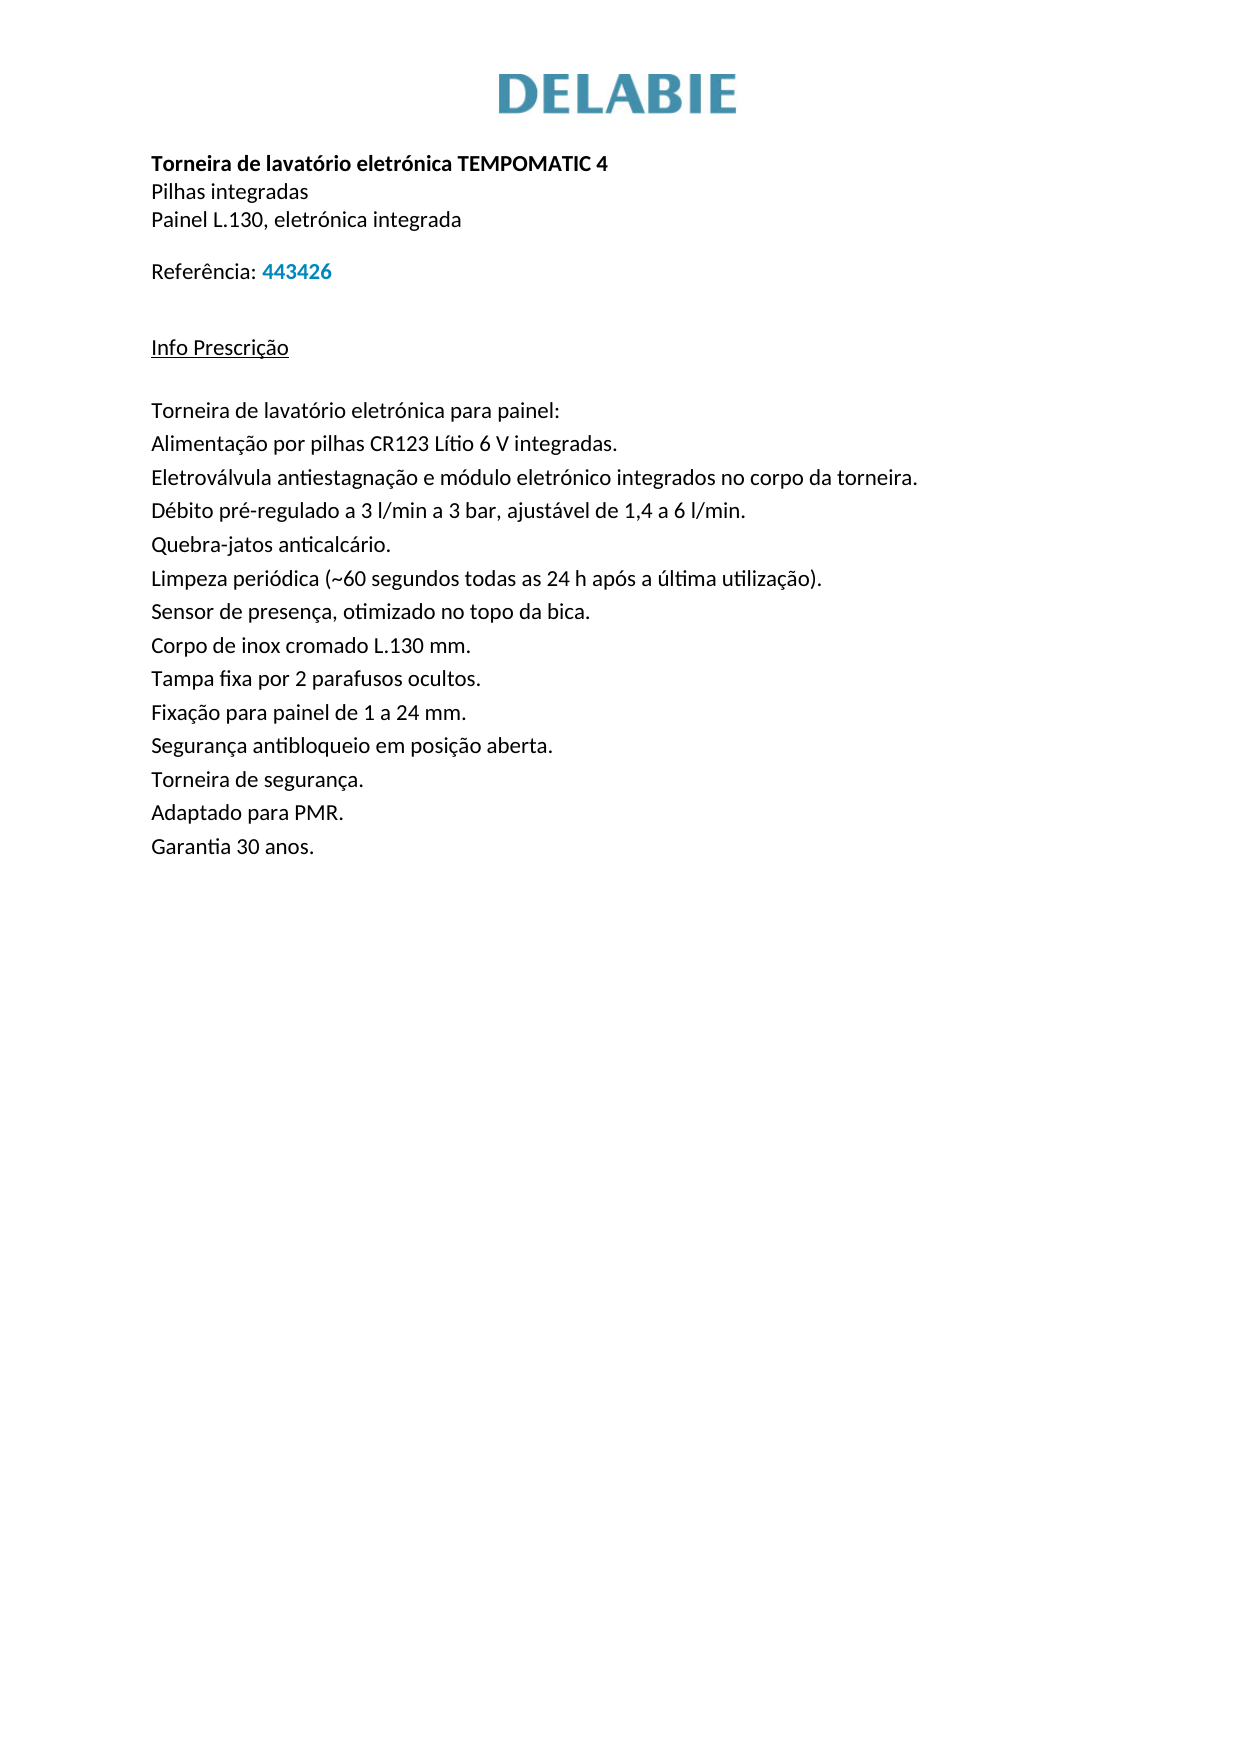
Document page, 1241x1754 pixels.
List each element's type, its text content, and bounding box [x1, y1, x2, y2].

text Quebra-jatos anticalcário. [151, 530, 1084, 558]
text Sensor de presença, otimizado no topo da bica. [151, 597, 1084, 625]
picture [497, 74, 738, 114]
text Débito pré-regulado a 3 l/min a 3 bar, ajustável de 1,4 a 6 l/min. [151, 497, 1084, 525]
text Referência: 443426 [151, 257, 1084, 285]
text Segurança antibloqueio em posição aberta. [151, 731, 1084, 759]
text Torneira de lavatório eletrónica TEMPOMATIC 4 [151, 149, 1084, 177]
text Torneira de segurança. [151, 765, 1084, 793]
text Garantia 30 anos. [151, 832, 1084, 860]
text Painel L.130, eletrónica integrada [151, 205, 1084, 233]
text Pilhas integradas [151, 177, 1084, 205]
text Limpeza periódica (~60 segundos todas as 24 h após a última utilização). [151, 564, 1084, 592]
text Corpo de inox cromado L.130 mm. [151, 631, 1084, 659]
text Adaptado para PMR. [151, 798, 1084, 827]
text Alimentação por pilhas CR123 Lítio 6 V integradas. [151, 429, 1084, 458]
text Torneira de lavatório eletrónica para painel: [151, 396, 1084, 424]
text Info Prescrição [151, 333, 1084, 361]
text Eletroválvula antiestagnação e módulo eletrónico integrados no corpo da torneira. [151, 463, 1084, 491]
text Fixação para painel de 1 a 24 mm. [151, 698, 1084, 726]
text Tampa fixa por 2 parafusos ocultos. [151, 664, 1084, 692]
